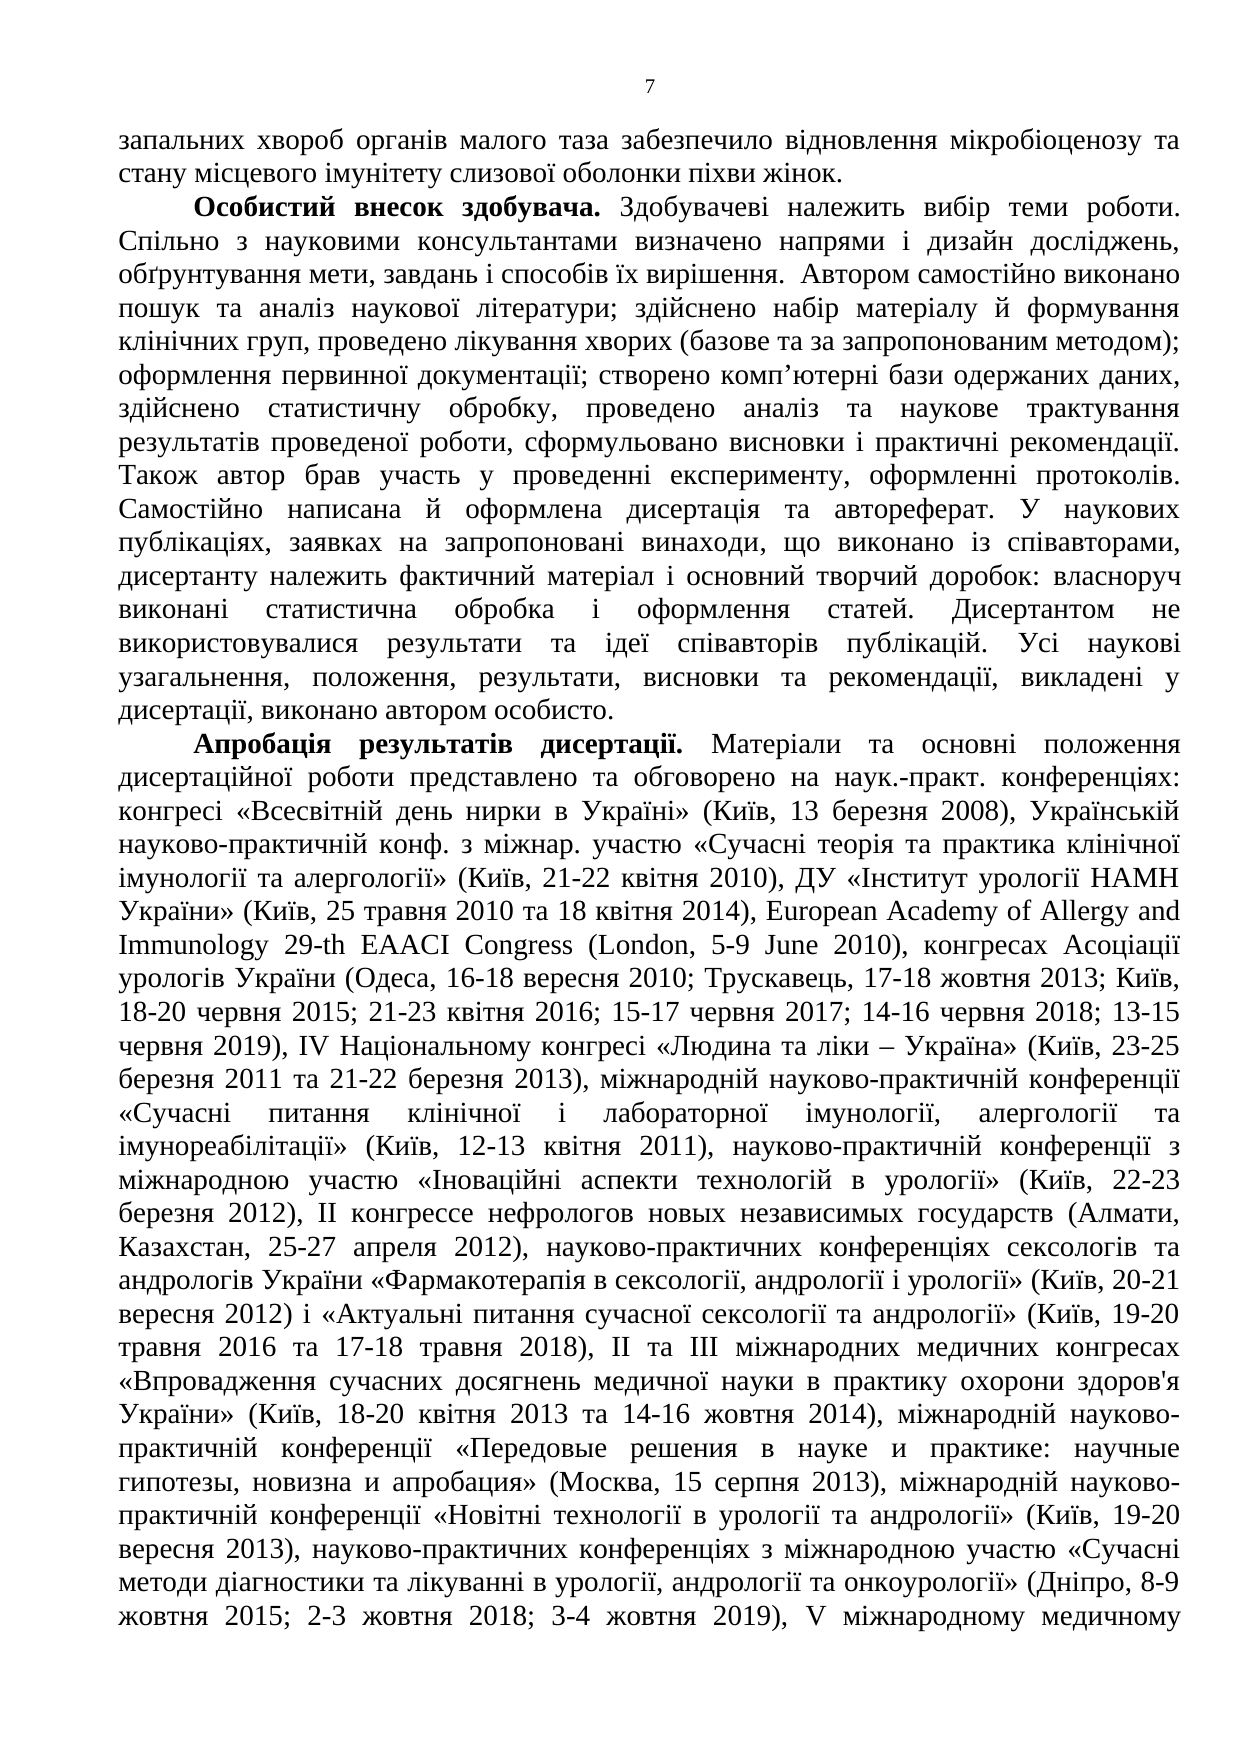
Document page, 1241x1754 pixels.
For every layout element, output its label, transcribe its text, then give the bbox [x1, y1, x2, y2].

text Особистий внесок здобувача. Здобувачеві належить вибір теми роботи. Спільно з науковими консультантами визначено напрями і дизайн досліджень, обґрунтування мети, завдань і способів їх вирішення. Автором самостійно виконано пошук та аналіз наукової літератури; здійснено набір матеріалу й формування клінічних груп, проведено лікування хворих (базове та за запропонованим методом); оформлення первинної документації; створено комп’ютерні бази одержаних даних, здійснено статистичну обробку, проведено аналіз та наукове трактування результатів проведеної роботи, сформульовано висновки і практичні рекомендації. Також автор брав участь у проведенні експерименту, оформленні протоколів. Самостійно написана й оформлена дисертація та автореферат. У наукових публікаціях, заявках на запропоновані винаходи, що виконано із співавторами, дисертанту належить фактичний матеріал і основний творчий доробок: власноруч виконані статистична обробка і оформлення статей. Дисертантом не використовувалися результати та ідеї співавторів публікацій. Усі наукові узагальнення, положення, результати, висновки та рекомендації, викладені у дисертації, виконано автором особисто. [118, 189, 1181, 726]
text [118, 122, 1181, 189]
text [118, 726, 1181, 1631]
